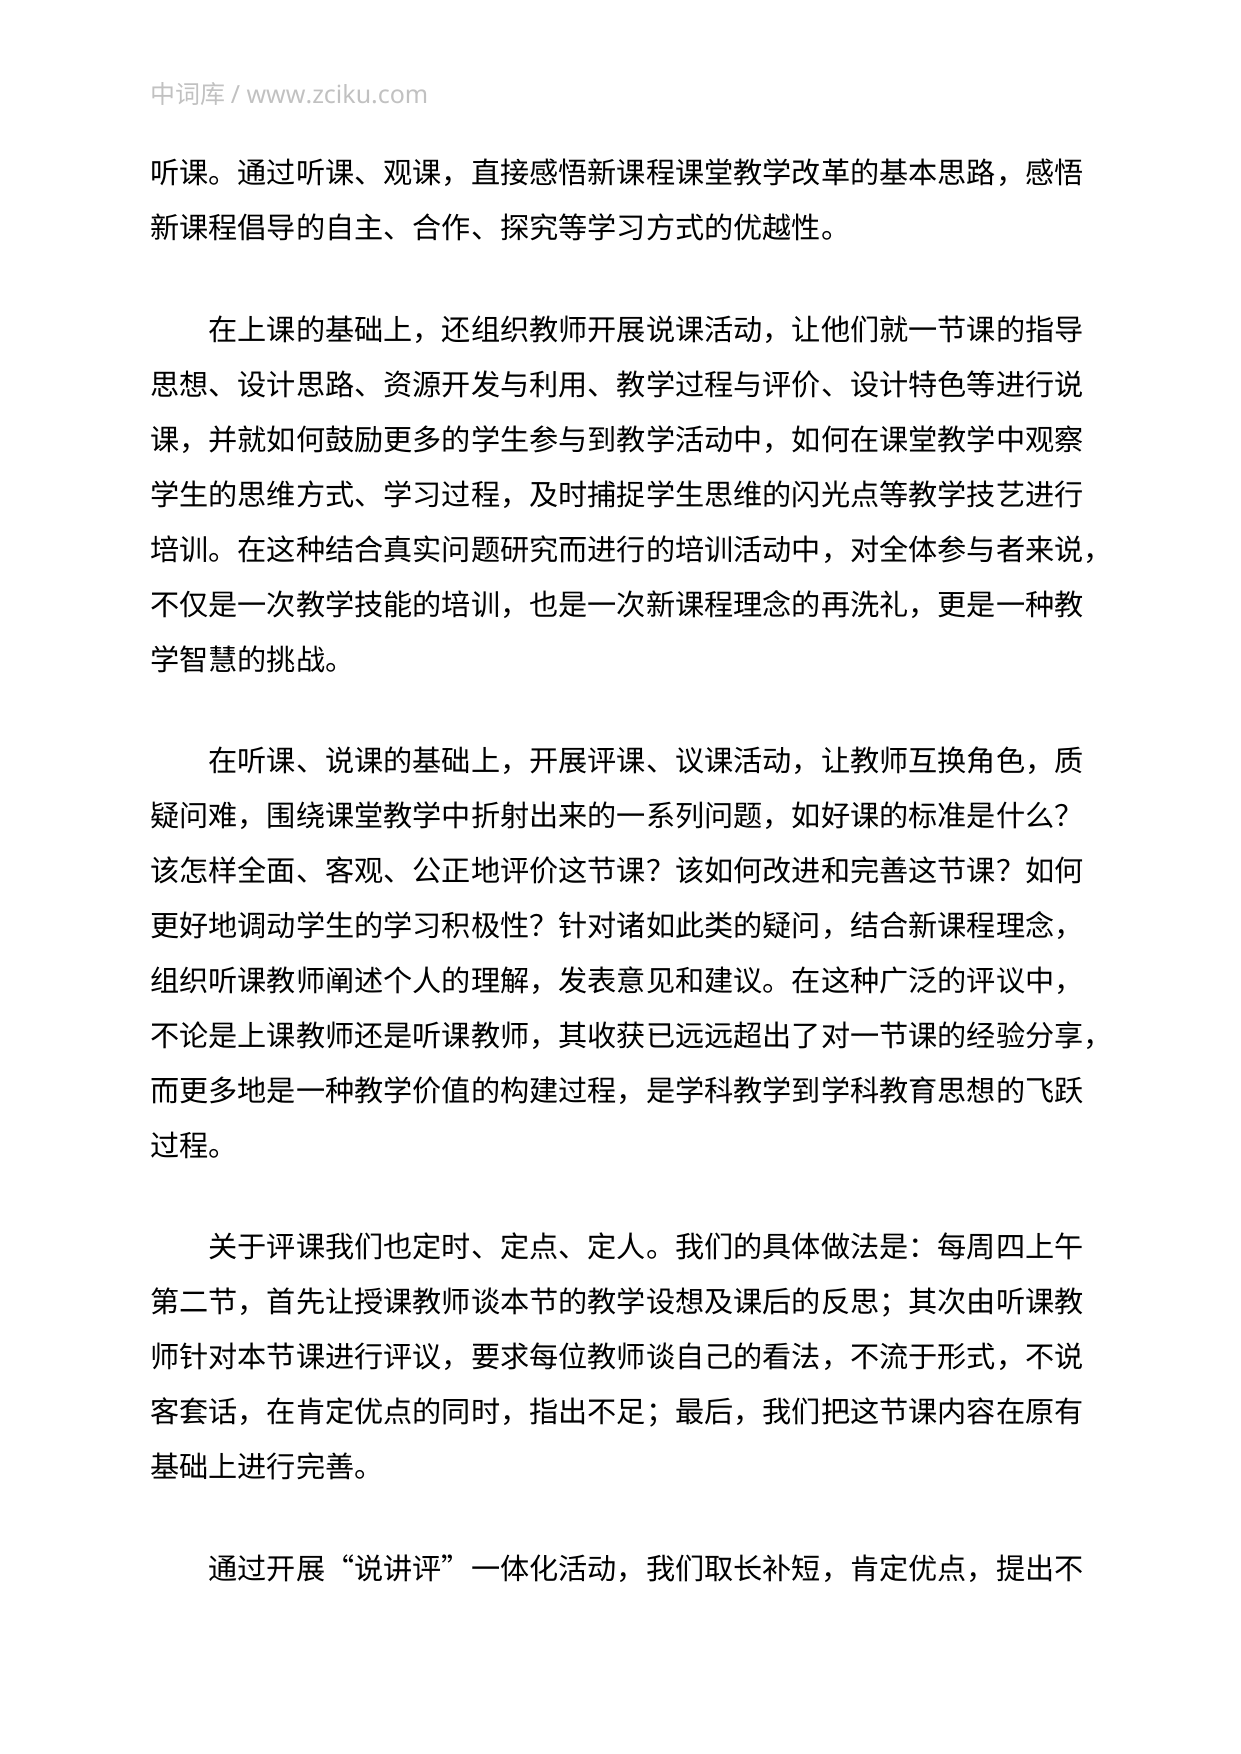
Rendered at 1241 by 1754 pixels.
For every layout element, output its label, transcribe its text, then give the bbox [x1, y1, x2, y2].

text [150, 150, 1090, 247]
text 在上课的基础上，还组织教师开展说课活动，让他们就一节课的指导思想、设计思路、资源开发与利用、教学过程与评价、设计特色等进行说课，并就如何鼓励更多的学生参与到教学活动中，如何在课堂教学中观察学生的思维方式、学习过程，及时捕捉学生思维的闪光点等教学技艺进行培训。在这种结合真实问题研究而进行的培训活动中，对全体参与者来说，不仅是一次教学技能的培训，也是一次新课程理念的再洗礼，更是一种教学智慧的挑战。 [150, 307, 1090, 678]
text 在听课、说课的基础上，开展评课、议课活动，让教师互换角色，质疑问难，围绕课堂教学中折射出来的一系列问题，如好课的标准是什么？该怎样全面、客观、公正地评价这节课？该如何改进和完善这节课？如何更好地调动学生的学习积极性？针对诸如此类的疑问，结合新课程理念，组织听课教师阐述个人的理解，发表意见和建议。在这种广泛的评议中，不论是上课教师还是听课教师，其收获已远远超出了对一节课的经验分享，而更多地是一种教学价值的构建过程，是学科教学到学科教育思想的飞跃过程。 [150, 738, 1090, 1164]
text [150, 1545, 1090, 1587]
text 关于评课我们也定时、定点、定人。我们的具体做法是：每周四上午第二节，首先让授课教师谈本节的教学设想及课后的反思；其次由听课教师针对本节课进行评议，要求每位教师谈自己的看法，不流于形式，不说客套话，在肯定优点的同时，指出不足；最后，我们把这节课内容在原有基础上进行完善。 [150, 1224, 1090, 1486]
